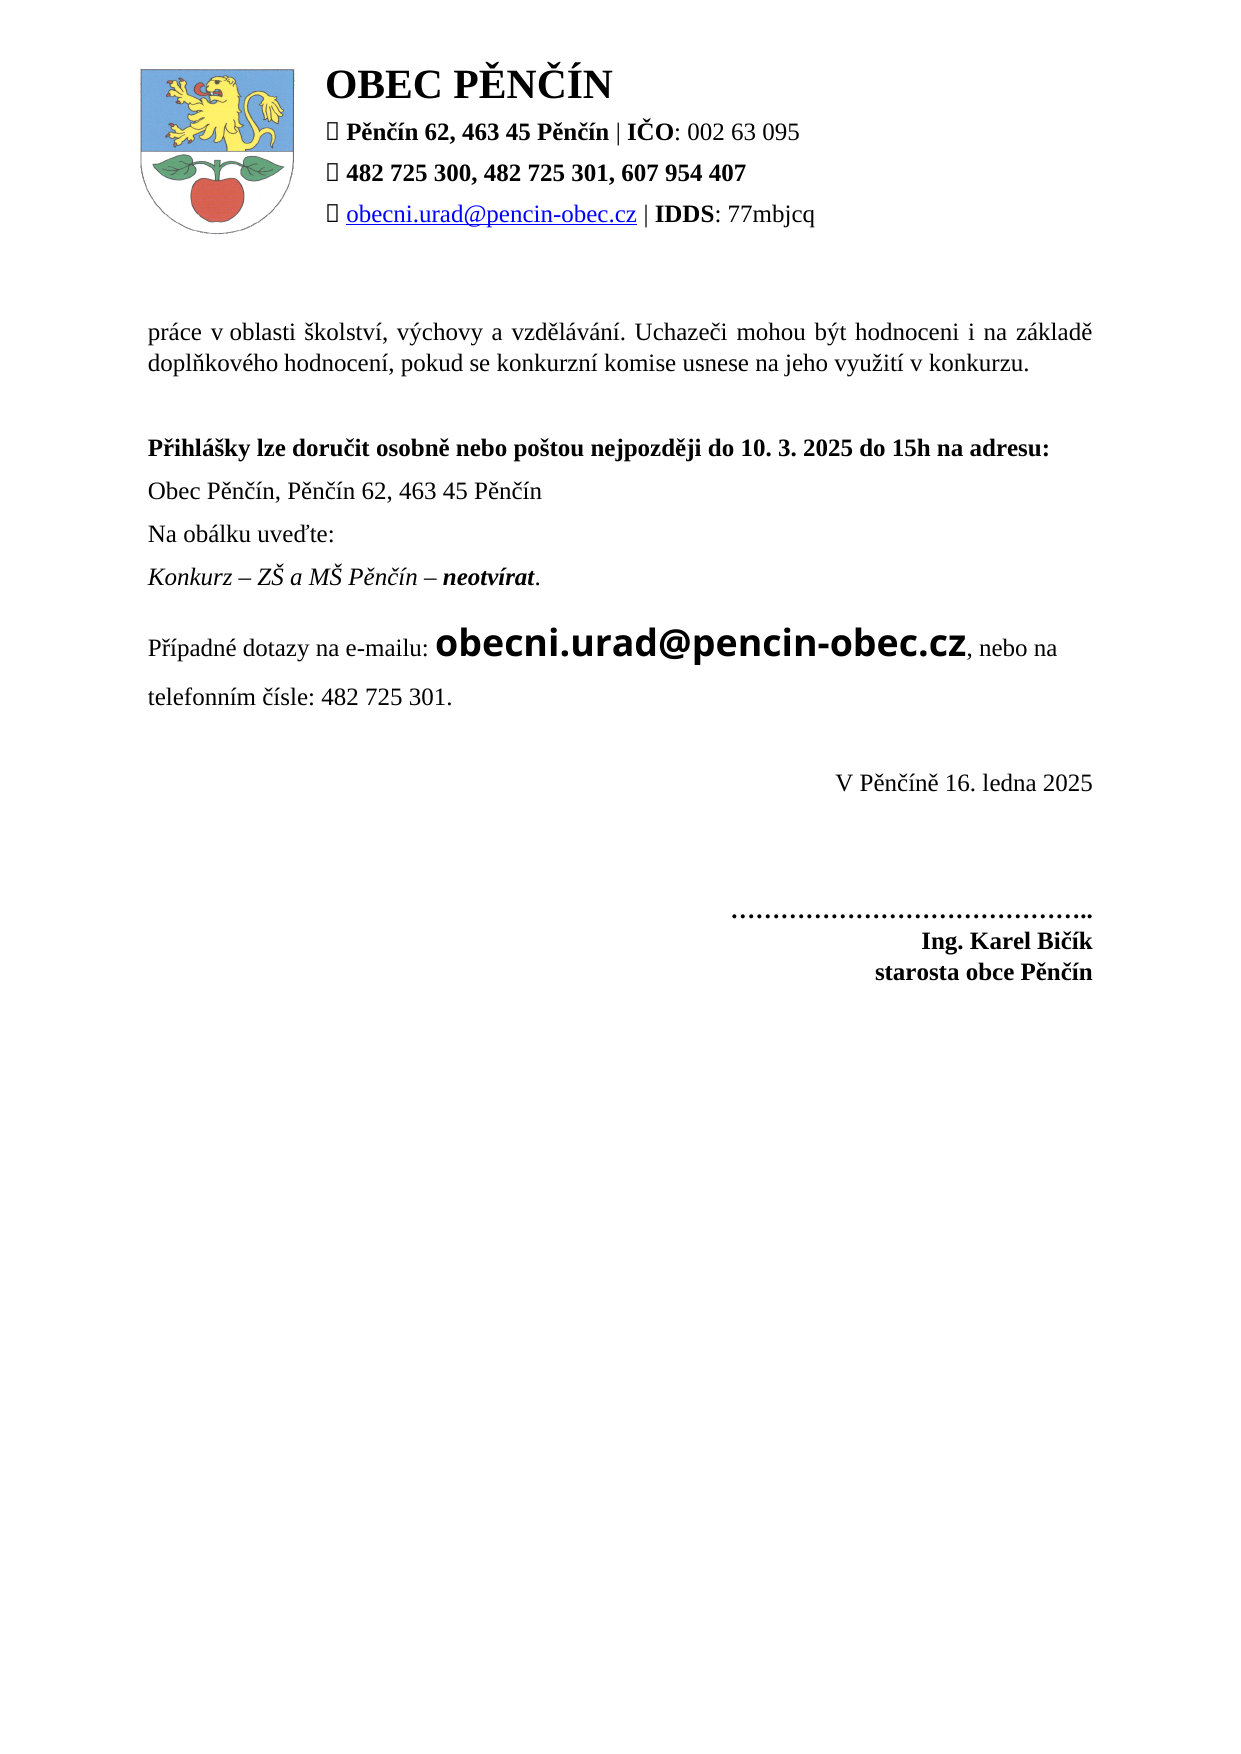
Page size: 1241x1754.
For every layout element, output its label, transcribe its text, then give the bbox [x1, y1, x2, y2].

text V Pěnčíně 16. ledna 2025 [148, 737, 1093, 797]
text Přihlášky lze doručit osobně nebo poštou nejpozději do 10. 3. 2025 do 15h na adresu: Obec Pěnčín, Pěnčín 62, 463 45 Pěnčín Na obálku uveďte: Konkurz – ZŠ a MŠ Pěnčín – neotvírat. Případné dotazy na e-mailu: obecni.urad@pencin-obec.cz, nebo na telefonním čísle: 482 725 301. [148, 433, 1093, 710]
picture [131, 65, 305, 246]
text …………………………………….. Ing. Karel Bičík starosta obce Pěnčín [148, 864, 1093, 986]
text práce v oblasti školství, výchovy a vzdělávání. Uchazeči mohou být hodnoceni i na základě doplňkového hodnocení, pokud se konkurzní komise usnese na jeho využití v konkurzu. [148, 317, 1093, 377]
